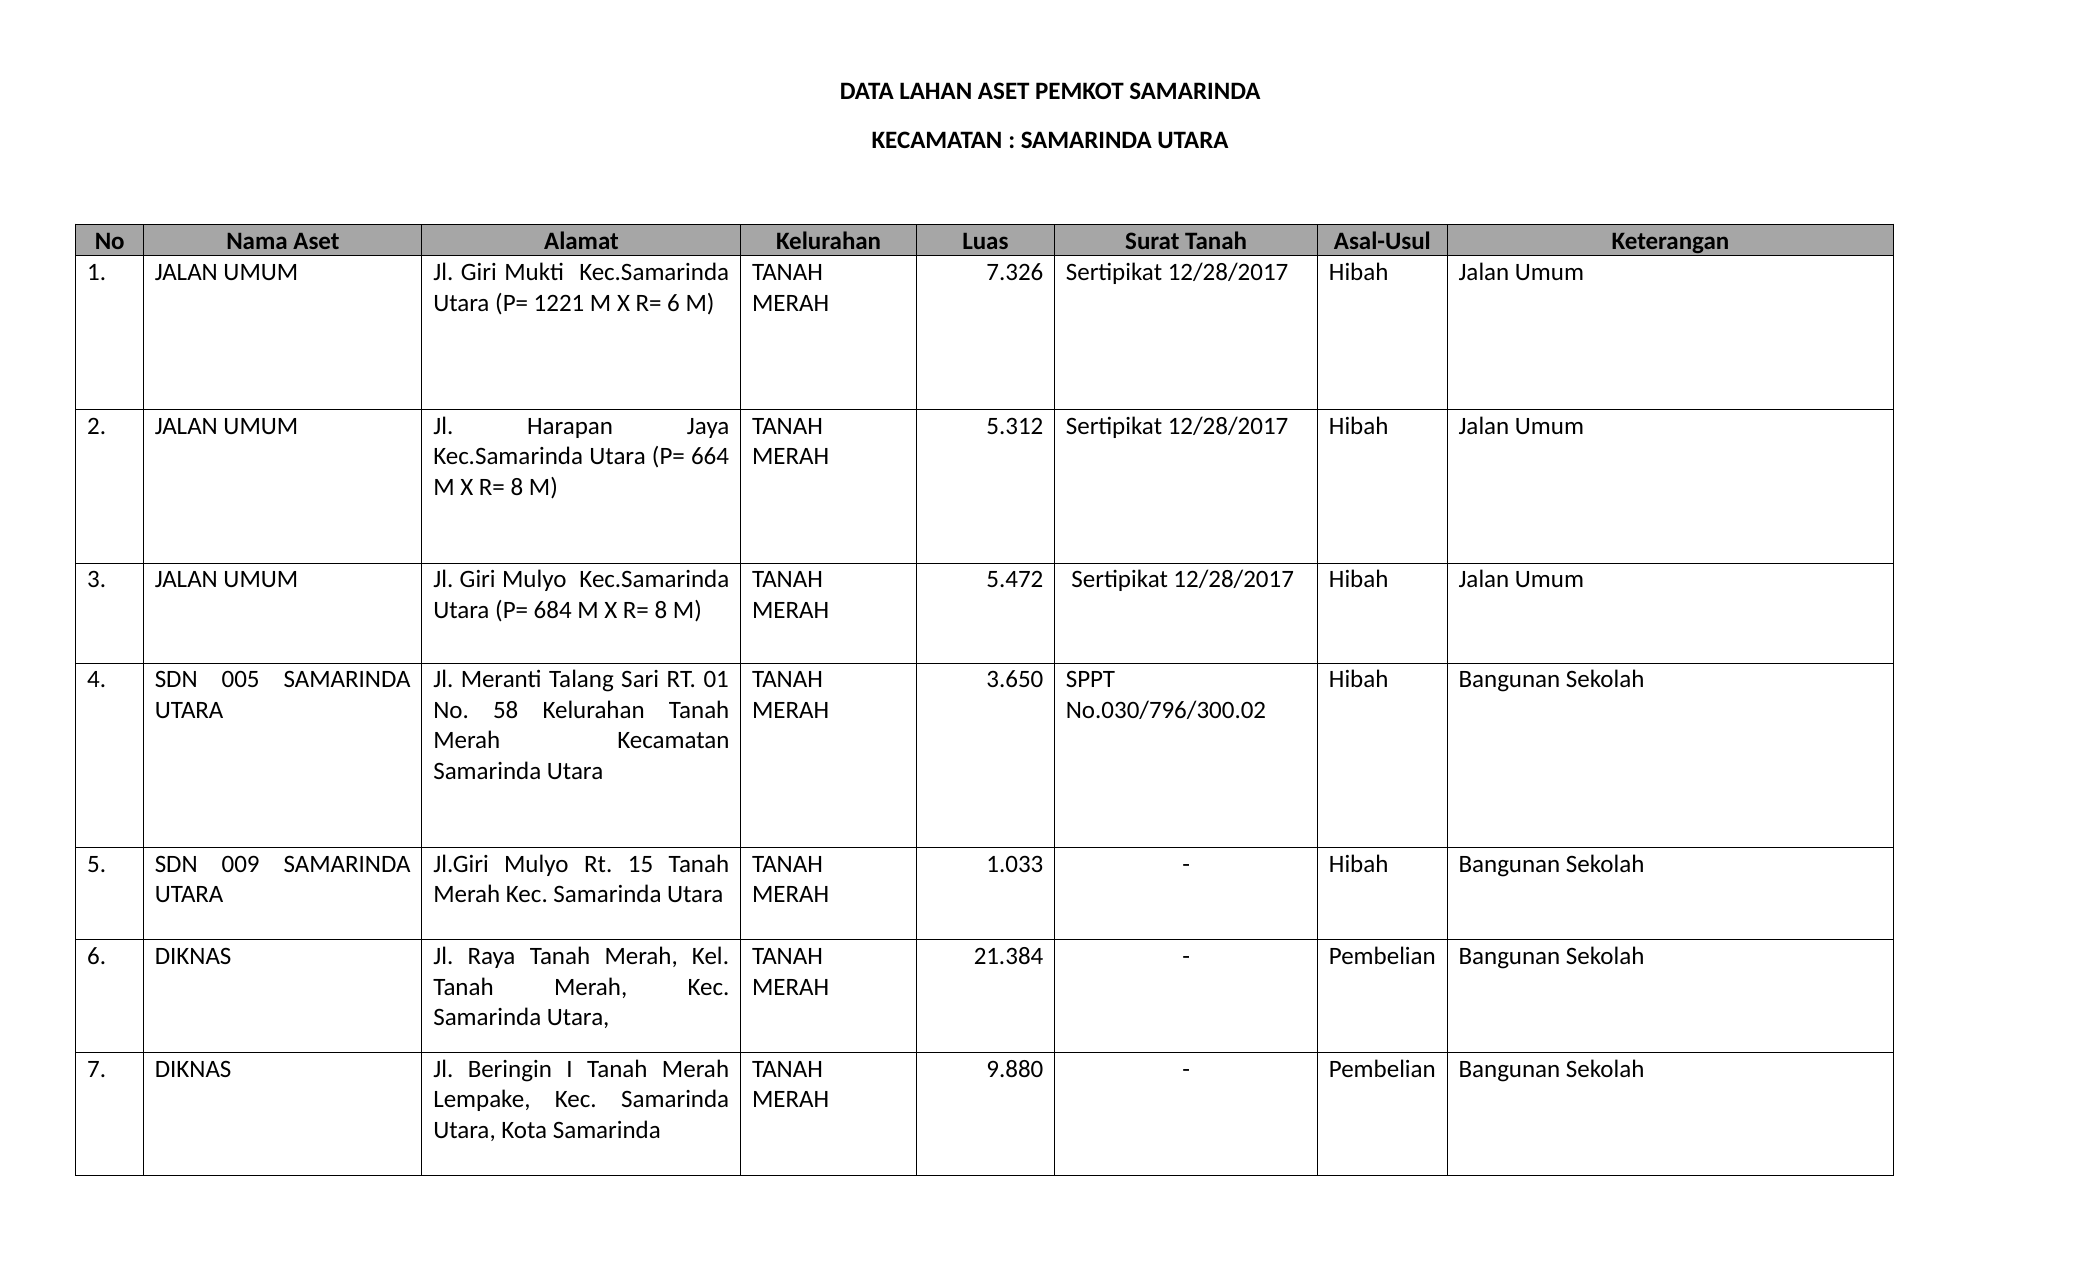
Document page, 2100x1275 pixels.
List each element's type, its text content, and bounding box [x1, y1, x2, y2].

table_cell 9.880 [917, 1053, 1054, 1175]
table_cell SDN 009 SAMARINDA UTARA [144, 848, 421, 939]
table_cell Bangunan Sekolah [1448, 1053, 1893, 1175]
table_cell Jl. Meranti Talang Sari RT. 01 No. 58 Kelurahan Tanah Merah Kecamatan Samarinda Utara [422, 664, 740, 847]
table_cell - [1055, 848, 1317, 939]
table_cell 1. [76, 256, 143, 409]
table_cell Bangunan Sekolah [1448, 848, 1893, 939]
table_header Nama Aset [144, 225, 421, 255]
table_cell TANAH MERAH [741, 848, 916, 939]
table_header No [76, 225, 143, 255]
table_cell Jalan Umum [1448, 256, 1893, 409]
table_cell Jl.Giri Mulyo Rt. 15 Tanah Merah Kec. Samarinda Utara [422, 848, 740, 939]
table_cell 5.312 [917, 410, 1054, 563]
table_cell Jl. Harapan Jaya Kec.Samarinda Utara (P= 664 M X R= 8 M) [422, 410, 740, 563]
table_cell JALAN UMUM [144, 564, 421, 663]
table_cell Jl. Giri Mukti Kec.Samarinda Utara (P= 1221 M X R= 6 M) [422, 256, 740, 409]
table_cell TANAH MERAH [741, 940, 916, 1052]
table_cell TANAH MERAH [741, 256, 916, 409]
table_cell - [1055, 940, 1317, 1052]
table_cell TANAH MERAH [741, 410, 916, 563]
table_cell 2. [76, 410, 143, 563]
table_cell 3.650 [917, 664, 1054, 847]
table_cell JALAN UMUM [144, 410, 421, 563]
table_cell 3. [76, 564, 143, 663]
table_cell Hibah [1318, 256, 1447, 409]
table_cell 5. [76, 848, 143, 939]
table_header Kelurahan [741, 225, 916, 255]
table_cell Bangunan Sekolah [1448, 664, 1893, 847]
table_cell Hibah [1318, 664, 1447, 847]
table_cell JALAN UMUM [144, 256, 421, 409]
table_cell SPPT No.030/796/300.02 [1055, 664, 1317, 847]
table_cell TANAH MERAH [741, 1053, 916, 1175]
text KECAMATAN : SAMARINDA UTARA [75, 124, 2025, 155]
table_cell Pembelian [1318, 940, 1447, 1052]
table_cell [422, 1053, 740, 1175]
table_header Keterangan [1448, 225, 1893, 255]
table_cell Pembelian [1318, 1053, 1447, 1175]
table_cell DIKNAS [144, 1053, 421, 1175]
table_header Luas [917, 225, 1054, 255]
table_cell Sertipikat 12/28/2017 [1055, 564, 1317, 663]
table_cell Jl. Raya Tanah Merah, Kel. Tanah Merah, Kec. Samarinda Utara, [422, 940, 740, 1052]
table_cell TANAH MERAH [741, 564, 916, 663]
table_cell TANAH MERAH [741, 664, 916, 847]
table_cell 6. [76, 940, 143, 1052]
table_header Asal-Usul [1318, 225, 1447, 255]
table_header Surat Tanah [1055, 225, 1317, 255]
text DATA LAHAN ASET PEMKOT SAMARINDA [75, 75, 2025, 106]
table_cell DIKNAS [144, 940, 421, 1052]
table_cell Sertipikat 12/28/2017 [1055, 256, 1317, 409]
table_cell Hibah [1318, 410, 1447, 563]
table_cell Jalan Umum [1448, 564, 1893, 663]
table_cell SDN 005 SAMARINDA UTARA [144, 664, 421, 847]
table_cell Sertipikat 12/28/2017 [1055, 410, 1317, 563]
table_cell Bangunan Sekolah [1448, 940, 1893, 1052]
table_cell - [1055, 1053, 1317, 1175]
table_cell 7.326 [917, 256, 1054, 409]
table_cell Hibah [1318, 564, 1447, 663]
table_cell 5.472 [917, 564, 1054, 663]
table_cell Hibah [1318, 848, 1447, 939]
table_cell Jl. Giri Mulyo Kec.Samarinda Utara (P= 684 M X R= 8 M) [422, 564, 740, 663]
table_cell 1.033 [917, 848, 1054, 939]
table_cell 4. [76, 664, 143, 847]
table_cell Jalan Umum [1448, 410, 1893, 563]
table_cell 7. [76, 1053, 143, 1175]
table_cell 21.384 [917, 940, 1054, 1052]
table_header Alamat [422, 225, 740, 255]
